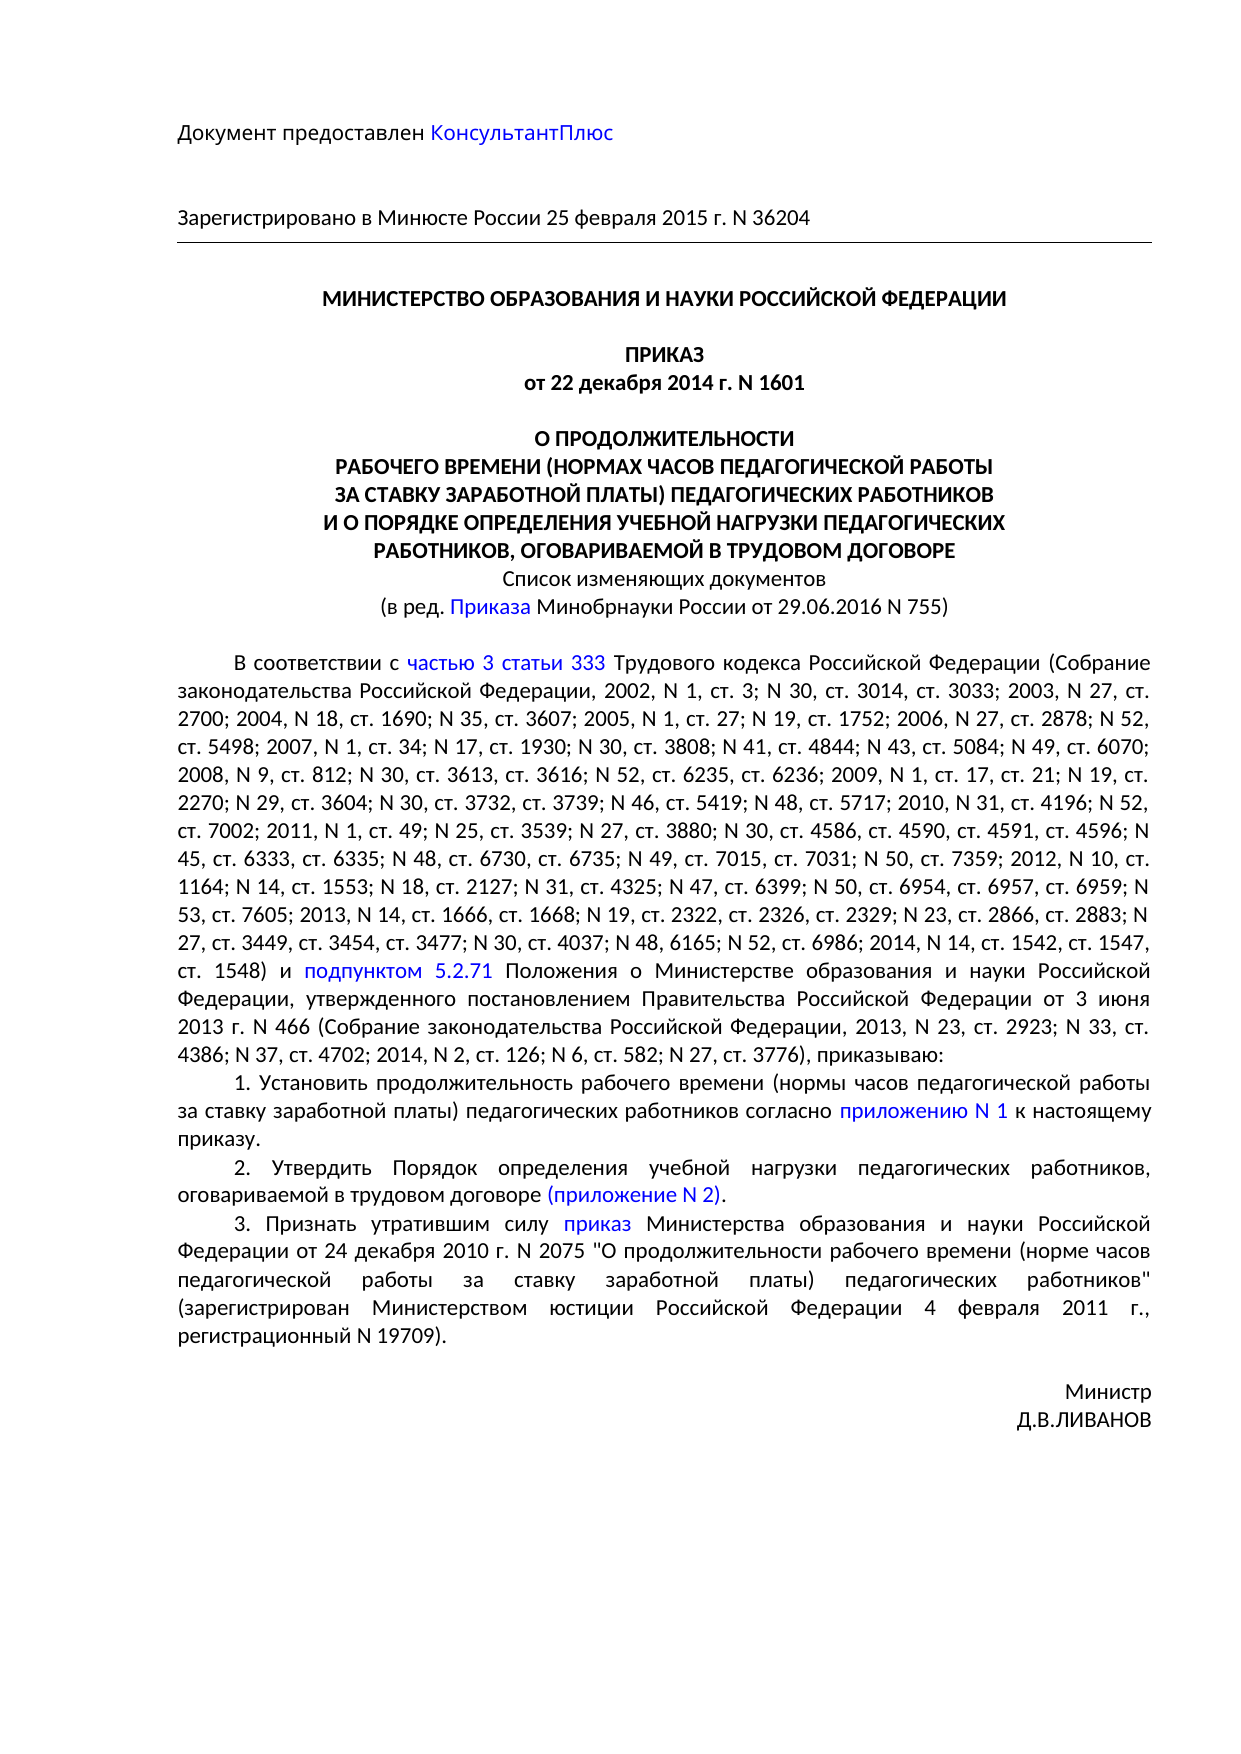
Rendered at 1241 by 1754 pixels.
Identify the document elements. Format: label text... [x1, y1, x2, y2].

title Документ предоставлен КонсультантПлюс [177, 118, 1152, 175]
title ПРИКАЗ [177, 340, 1152, 368]
text 3. Признать утратившим силу приказ Министерства образования и науки Российской Федерации от 24 декабря 2010 г. N 2075 "О продолжительности рабочего времени (норме часов педагогической работы за ставку заработной платы) педагогических работников" (зарегистрирован Министерством юстиции Российской Федерации 4 февраля 2011 г., регистрационный N 19709). [177, 1209, 1152, 1349]
text Министр [177, 1377, 1152, 1405]
title от 22 декабря 2014 г. N 1601 [177, 368, 1152, 396]
text В соответствии с частью 3 статьи 333 Трудового кодекса Российской Федерации (Собрание законодательства Российской Федерации, 2002, N 1, ст. 3; N 30, ст. 3014, ст. 3033; 2003, N 27, ст. 2700; 2004, N 18, ст. 1690; N 35, ст. 3607; 2005, N 1, ст. 27; N 19, ст. 1752; 2006, N 27, ст. 2878; N 52, ст. 5498; 2007, N 1, ст. 34; N 17, ст. 1930; N 30, ст. 3808; N 41, ст. 4844; N 43, ст. 5084; N 49, ст. 6070; 2008, N 9, ст. 812; N 30, ст. 3613, ст. 3616; N 52, ст. 6235, ст. 6236; 2009, N 1, ст. 17, ст. 21; N 19, ст. 2270; N 29, ст. 3604; N 30, ст. 3732, ст. 3739; N 46, ст. 5419; N 48, ст. 5717; 2010, N 31, ст. 4196; N 52, ст. 7002; 2011, N 1, ст. 49; N 25, ст. 3539; N 27, ст. 3880; N 30, ст. 4586, ст. 4590, ст. 4591, ст. 4596; N 45, ст. 6333, ст. 6335; N 48, ст. 6730, ст. 6735; N 49, ст. 7015, ст. 7031; N 50, ст. 7359; 2012, N 10, ст. 1164; N 14, ст. 1553; N 18, ст. 2127; N 31, ст. 4325; N 47, ст. 6399; N 50, ст. 6954, ст. 6957, ст. 6959; N 53, ст. 7605; 2013, N 14, ст. 1666, ст. 1668; N 19, ст. 2322, ст. 2326, ст. 2329; N 23, ст. 2866, ст. 2883; N 27, ст. 3449, ст. 3454, ст. 3477; N 30, ст. 4037; N 48, 6165; N 52, ст. 6986; 2014, N 14, ст. 1542, ст. 1547, ст. 1548) и подпунктом 5.2.71 Положения о Министерстве образования и науки Российской Федерации, утвержденного постановлением Правительства Российской Федерации от 3 июня 2013 г. N 466 (Собрание законодательства Российской Федерации, 2013, N 23, ст. 2923; N 33, ст. 4386; N 37, ст. 4702; 2014, N 2, ст. 126; N 6, ст. 582; N 27, ст. 3776), приказываю: [177, 648, 1152, 1068]
title О ПРОДОЛЖИТЕЛЬНОСТИ [177, 424, 1152, 452]
title ЗА СТАВКУ ЗАРАБОТНОЙ ПЛАТЫ) ПЕДАГОГИЧЕСКИХ РАБОТНИКОВ [177, 480, 1152, 508]
title РАБОЧЕГО ВРЕМЕНИ (НОРМАХ ЧАСОВ ПЕДАГОГИЧЕСКОЙ РАБОТЫ [177, 452, 1152, 480]
text 1. Установить продолжительность рабочего времени (нормы часов педагогической работы за ставку заработной платы) педагогических работников согласно приложению N 1 к настоящему приказу. [177, 1068, 1152, 1153]
text Зарегистрировано в Минюсте России 25 февраля 2015 г. N 36204 [177, 203, 1152, 231]
title И О ПОРЯДКЕ ОПРЕДЕЛЕНИЯ УЧЕБНОЙ НАГРУЗКИ ПЕДАГОГИЧЕСКИХ [177, 508, 1152, 536]
text (в ред. Приказа Минобрнауки России от 29.06.2016 N 755) [177, 592, 1152, 620]
title МИНИСТЕРСТВО ОБРАЗОВАНИЯ И НАУКИ РОССИЙСКОЙ ФЕДЕРАЦИИ [177, 284, 1152, 312]
text Д.В.ЛИВАНОВ [177, 1405, 1152, 1433]
text 2. Утвердить Порядок определения учебной нагрузки педагогических работников, оговариваемой в трудовом договоре (приложение N 2). [177, 1153, 1152, 1209]
text Список изменяющих документов [177, 564, 1152, 592]
title РАБОТНИКОВ, ОГОВАРИВАЕМОЙ В ТРУДОВОМ ДОГОВОРЕ [177, 536, 1152, 564]
